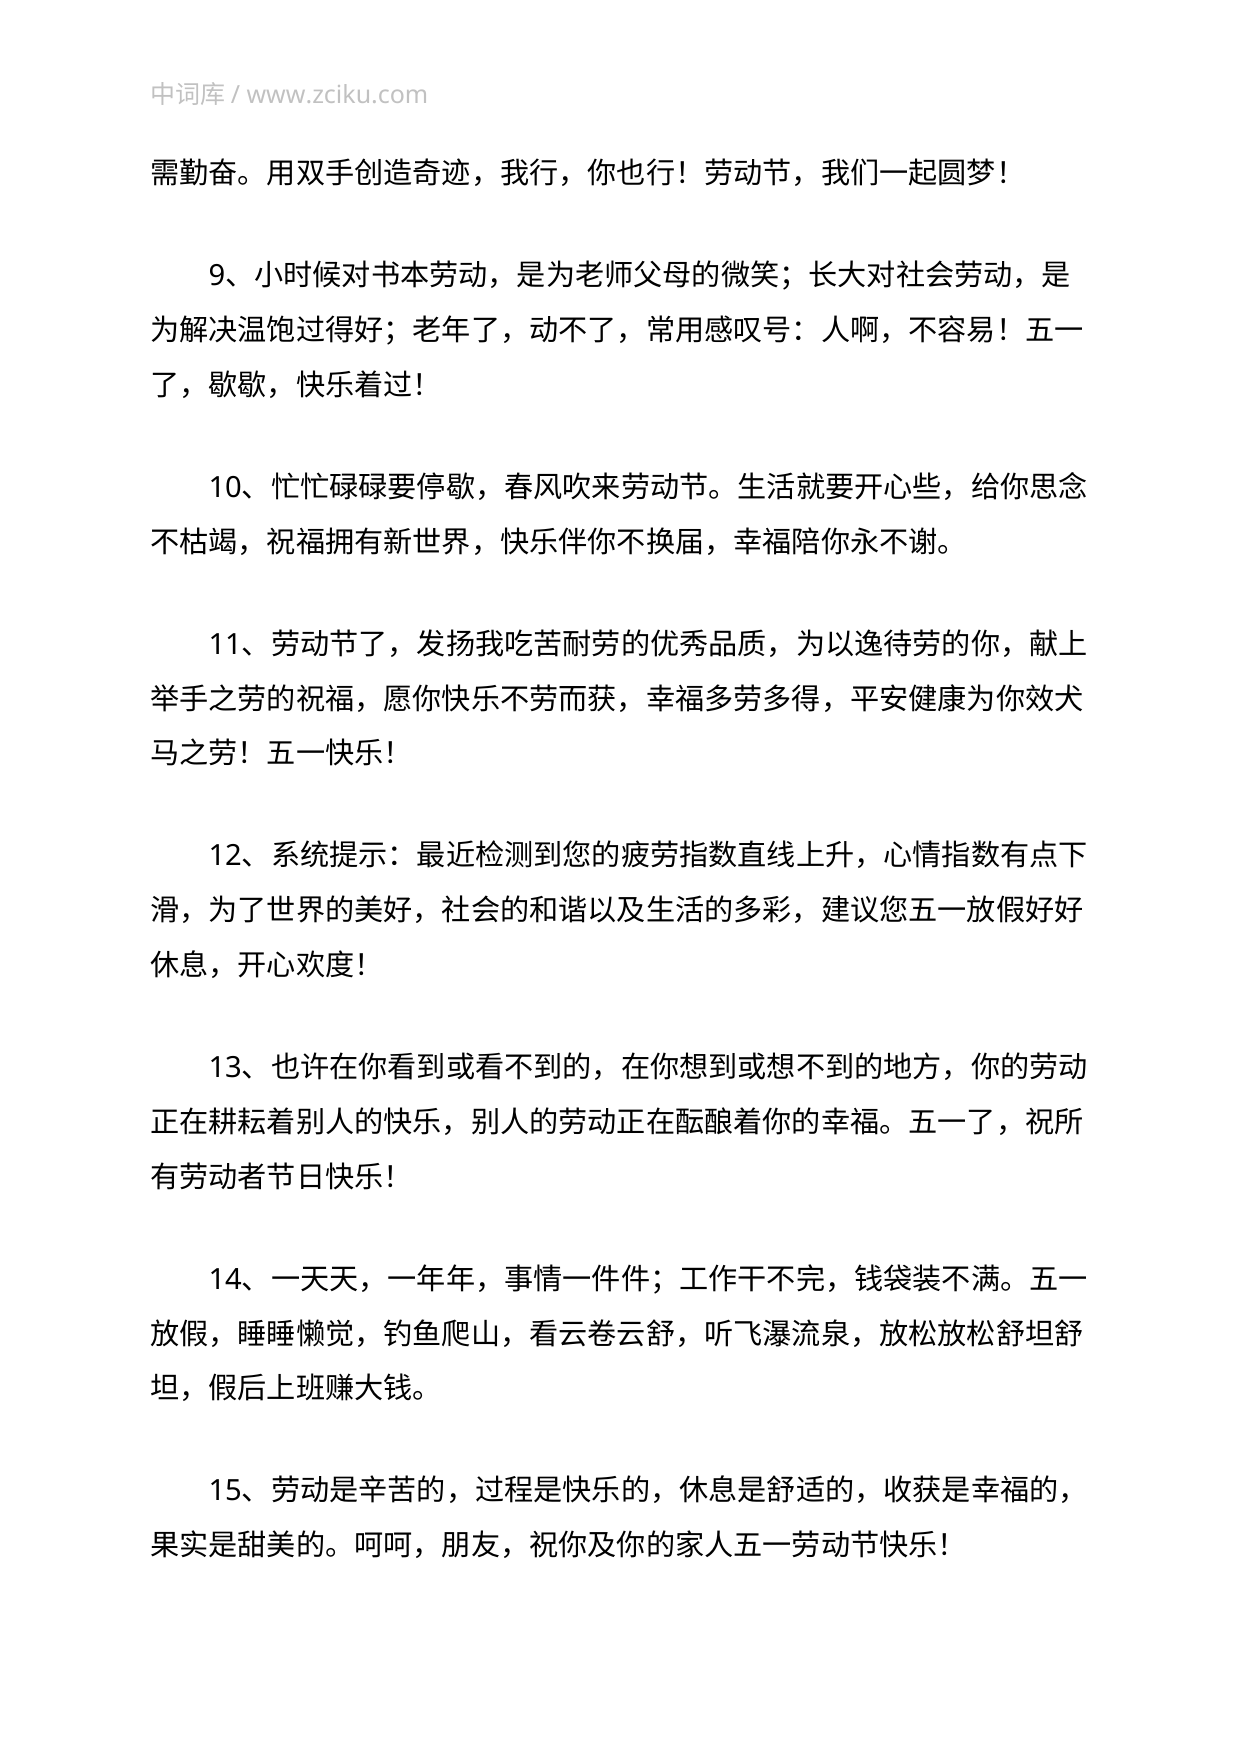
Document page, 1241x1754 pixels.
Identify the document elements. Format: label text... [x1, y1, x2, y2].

text 12、系统提示：最近检测到您的疲劳指数直线上升，心情指数有点下滑，为了世界的美好，社会的和谐以及生活的多彩，建议您五一放假好好休息，开心欢度！ [150, 832, 1090, 984]
text 15、劳动是辛苦的，过程是快乐的，休息是舒适的，收获是幸福的，果实是甜美的。呵呵，朋友，祝你及你的家人五一劳动节快乐！ [150, 1467, 1090, 1564]
text 10、忙忙碌碌要停歇，春风吹来劳动节。生活就要开心些，给你思念不枯竭，祝福拥有新世界，快乐伴你不换届，幸福陪你永不谢。 [150, 463, 1090, 561]
text 14、一天天，一年年，事情一件件；工作干不完，钱袋装不满。五一放假，睡睡懒觉，钓鱼爬山，看云卷云舒，听飞瀑流泉，放松放松舒坦舒坦，假后上班赚大钱。 [150, 1255, 1090, 1407]
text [150, 150, 1090, 192]
text 13、也许在你看到或看不到的，在你想到或想不到的地方，你的劳动正在耕耘着别人的快乐，别人的劳动正在酝酿着你的幸福。五一了，祝所有劳动者节日快乐！ [150, 1043, 1090, 1196]
text 9、小时候对书本劳动，是为老师父母的微笑；长大对社会劳动，是为解决温饱过得好；老年了，动不了，常用感叹号：人啊，不容易！五一了，歇歇，快乐着过！ [150, 252, 1090, 404]
text 11、劳动节了，发扬我吃苦耐劳的优秀品质，为以逸待劳的你，献上举手之劳的祝福，愿你快乐不劳而获，幸福多劳多得，平安健康为你效犬马之劳！五一快乐！ [150, 620, 1090, 772]
